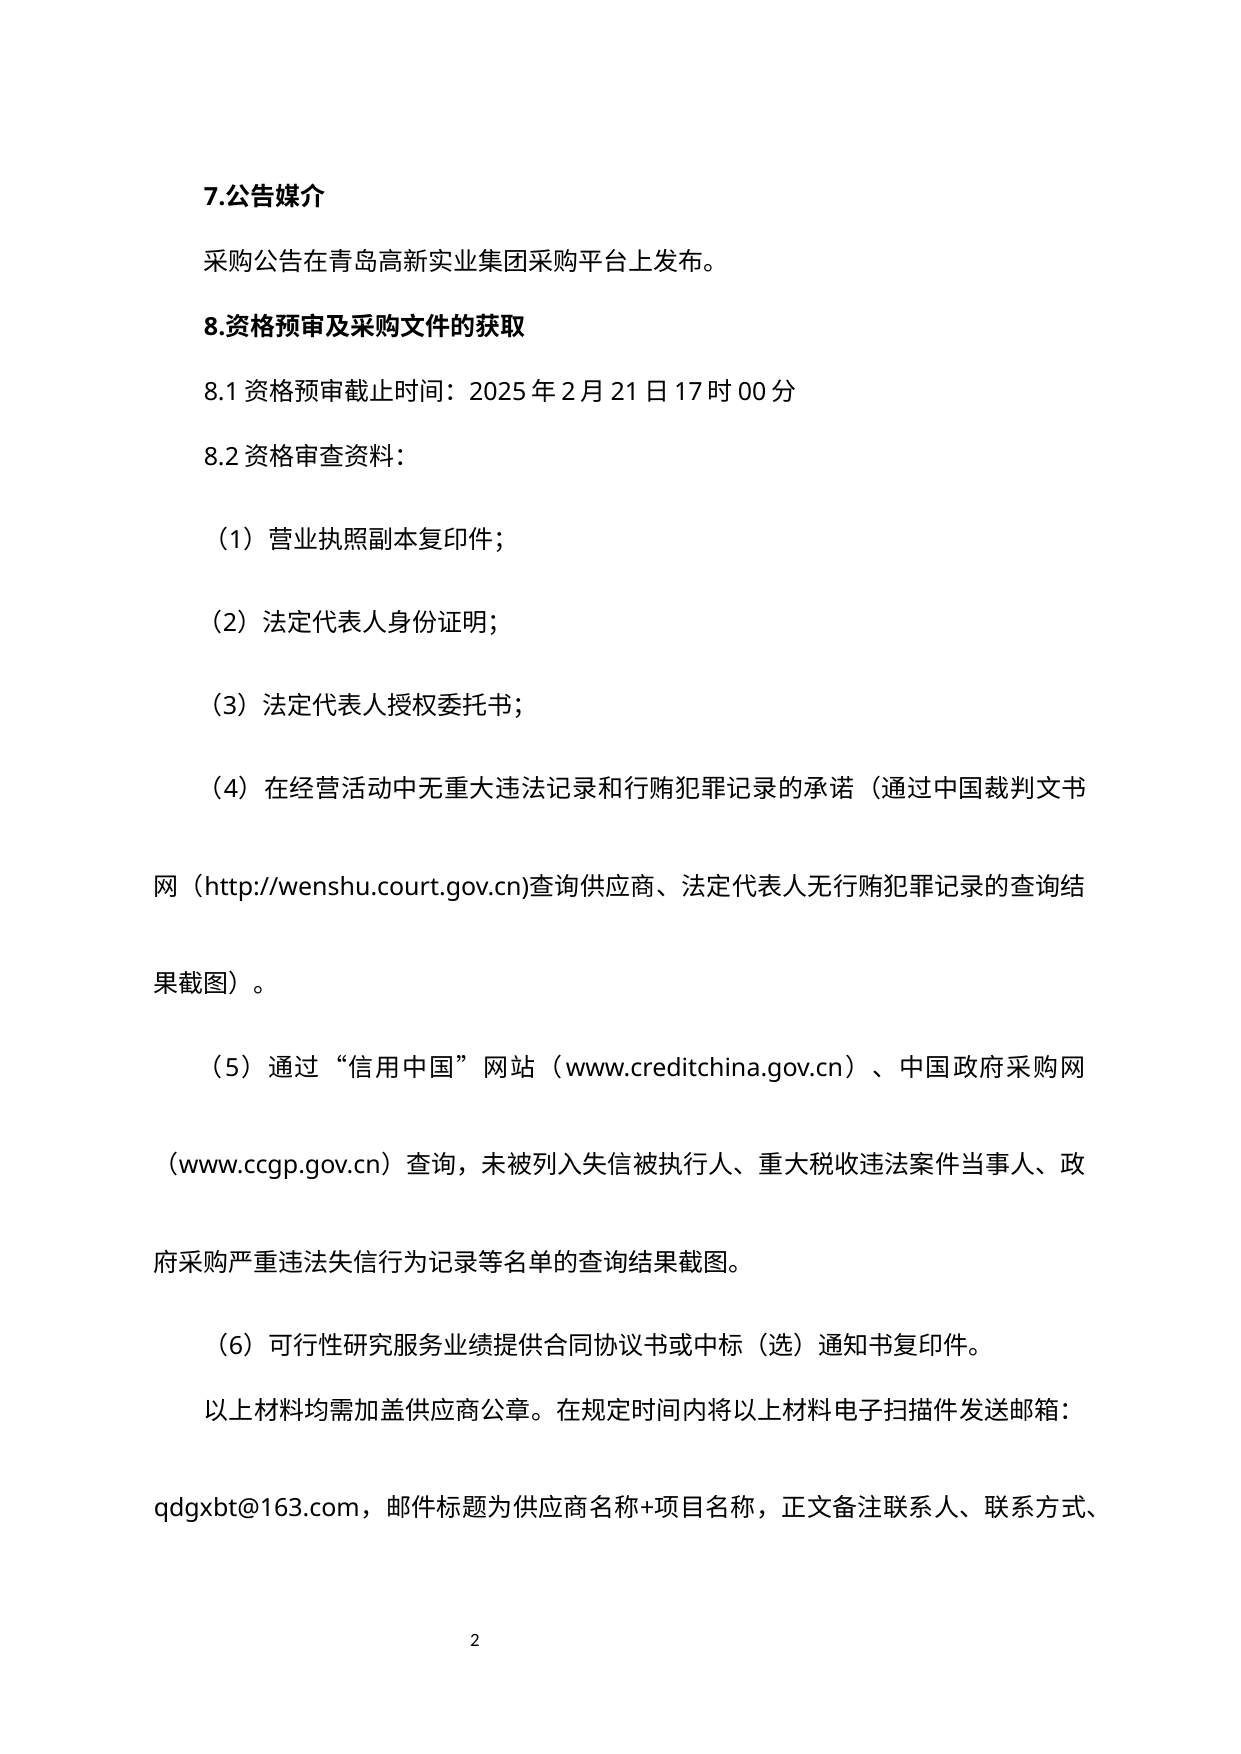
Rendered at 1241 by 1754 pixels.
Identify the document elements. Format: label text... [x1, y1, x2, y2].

list （5）通过“信用中国”网站（www.creditchina.gov.cn）、中国政府采购网（www.ccgp.gov.cn）查询，未被列入失信被执行人、重大税收违法案件当事人、政府采购严重违法失信行为记录等名单的查询结果截图。 [153, 1033, 1087, 1293]
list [153, 1376, 1087, 1538]
text 采购公告在青岛高新实业集团采购平台上发布。 [153, 227, 1087, 292]
text 8.1资格预审截止时间：2025年2月21日17时00分 [153, 357, 1087, 422]
list （4）在经营活动中无重大违法记录和行贿犯罪记录的承诺（通过中国裁判文书网（http://wenshu.court.gov.cn)查询供应商、法定代表人无行贿犯罪记录的查询结果截图）。 [153, 754, 1087, 1014]
text （6）可行性研究服务业绩提供合同协议书或中标（选）通知书复印件。 [153, 1311, 1087, 1376]
list （3）法定代表人授权委托书； [153, 671, 1087, 736]
text （1）营业执照副本复印件； [153, 505, 1087, 570]
text 7.公告媒介 [153, 162, 1087, 227]
text 8.资格预审及采购文件的获取 [153, 292, 1087, 357]
text 8.2资格审查资料： [153, 422, 1087, 487]
list （2）法定代表人身份证明； [153, 588, 1087, 653]
